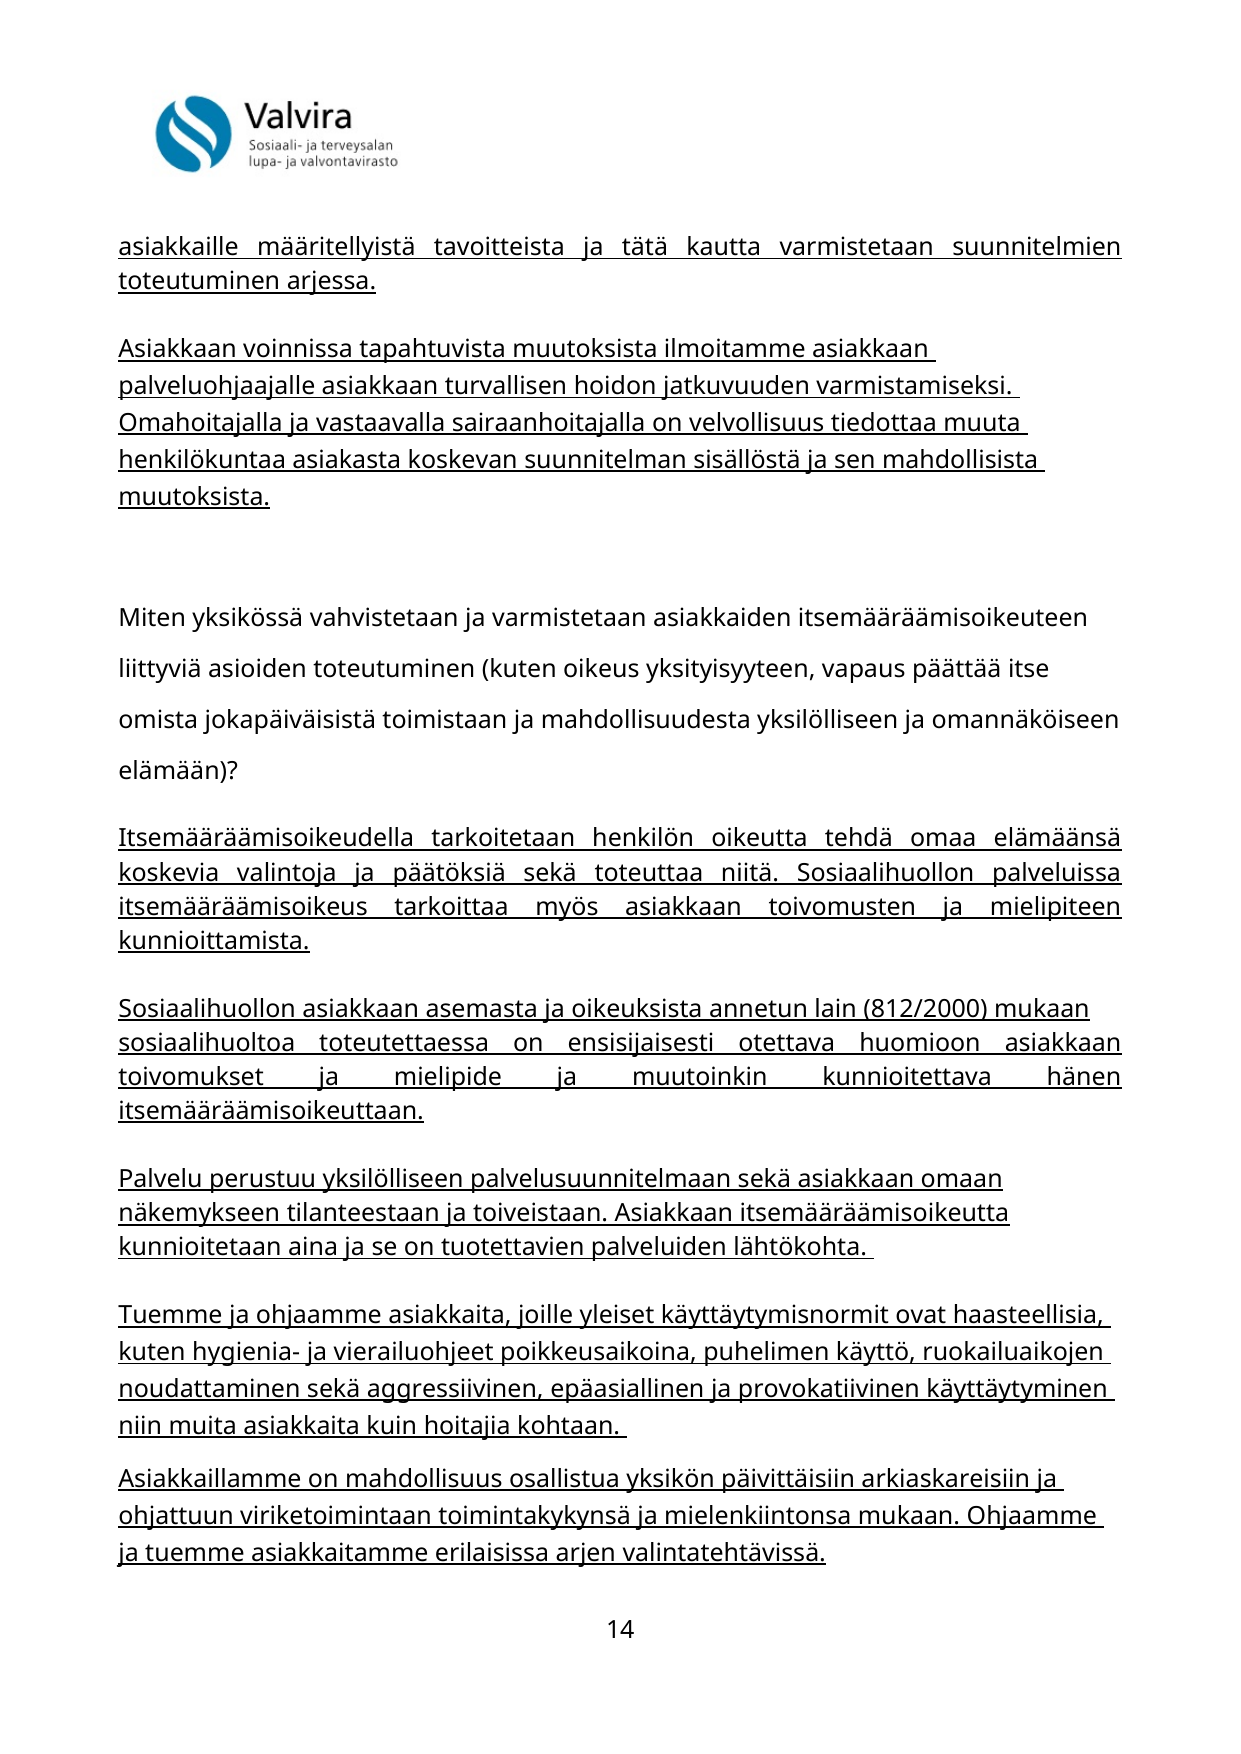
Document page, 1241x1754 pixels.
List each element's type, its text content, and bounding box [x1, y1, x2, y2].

text Asiakkaan voinnissa tapahtuvista muutoksista ilmoitamme asiakkaan palveluohjaajalle asiakkaan turvallisen hoidon jatkuvuuden varmistamiseksi. Omahoitajalla ja vastaavalla sairaanhoitajalla on velvollisuus tiedottaa muuta henkilökuntaa asiakasta koskevan suunnitelman sisällöstä ja sen mahdollisista muutoksista. [118, 331, 1122, 512]
text Sosiaalihuollon asiakkaan asemasta ja oikeuksista annetun lain (812/2000) mukaan [118, 990, 1122, 1024]
text Itsemääräämisoikeudella tarkoitetaan henkilön oikeutta tehdä omaa elämäänsä koskevia valintoja ja päätöksiä sekä toteuttaa niitä. Sosiaalihuollon palveluissa itsemääräämisoikeus tarkoittaa myös asiakkaan toivomusten ja mielipiteen kunnioittamista. [118, 820, 1122, 849]
picture [118, 73, 435, 195]
text sosiaalihuoltoa toteutettaessa on ensisijaisesti otettava huomioon asiakkaan toivomukset ja mielipide ja muutoinkin kunnioitettava hänen itsemääräämisoikeuttaan. [118, 1055, 1122, 1087]
text Miten yksikössä vahvistetaan ja varmistetaan asiakkaiden itsemääräämisoikeuteen liittyviä asioiden toteutuminen (kuten oikeus yksityisyyteen, vapaus päättää itse omista jokapäiväisistä toimistaan ja mahdollisuudesta yksilölliseen ja omannäköiseen elämään)? [118, 599, 1122, 786]
text Itsemääräämisoikeudella tarkoitetaan henkilön oikeutta tehdä omaa elämäänsä koskevia valintoja ja päätöksiä sekä toteuttaa niitä. Sosiaalihuollon palveluissa itsemääräämisoikeus tarkoittaa myös asiakkaan toivomusten ja mielipiteen kunnioittamista. [118, 851, 1122, 883]
text kunnioitetaan aina ja se on tuotettavien palveluiden lähtökohta. [118, 1229, 1122, 1263]
text sosiaalihuoltoa toteutettaessa on ensisijaisesti otettava huomioon asiakkaan toivomukset ja mielipide ja muutoinkin kunnioitettava hänen itsemääräämisoikeuttaan. [118, 1024, 1122, 1053]
text Itsemääräämisoikeudella tarkoitetaan henkilön oikeutta tehdä omaa elämäänsä koskevia valintoja ja päätöksiä sekä toteuttaa niitä. Sosiaalihuollon palveluissa itsemääräämisoikeus tarkoittaa myös asiakkaan toivomusten ja mielipiteen kunnioittamista. [118, 919, 1122, 956]
text sosiaalihuoltoa toteutettaessa on ensisijaisesti otettava huomioon asiakkaan toivomukset ja mielipide ja muutoinkin kunnioitettava hänen itsemääräämisoikeuttaan. [118, 1089, 1122, 1127]
text Tuemme ja ohjaamme asiakkaita, joille yleiset käyttäytymisnormit ovat haasteellisia, kuten hygienia- ja vierailuohjeet poikkeusaikoina, puhelimen käyttö, ruokailuaikojen noudattaminen sekä aggressiivinen, epäasiallinen ja provokatiivinen käyttäytyminen niin muita asiakkaita kuin hoitajia kohtaan. [118, 1297, 1122, 1441]
text Itsemääräämisoikeudella tarkoitetaan henkilön oikeutta tehdä omaa elämäänsä koskevia valintoja ja päätöksiä sekä toteuttaa niitä. Sosiaalihuollon palveluissa itsemääräämisoikeus tarkoittaa myös asiakkaan toivomusten ja mielipiteen kunnioittamista. [118, 885, 1122, 917]
text Palvelu perustuu yksilölliseen palvelusuunnitelmaan sekä asiakkaan omaan [118, 1161, 1122, 1195]
text Asiakkaillamme on mahdollisuus osallistua yksikön päivittäisiin arkiaskareisiin ja ohjattuun viriketoimintaan toimintakykynsä ja mielenkiintonsa mukaan. Ohjaamme ja tuemme asiakkaitamme erilaisissa arjen valintatehtävissä. [118, 1461, 1122, 1568]
text näkemykseen tilanteestaan ja toiveistaan. Asiakkaan itsemääräämisoikeutta [118, 1195, 1122, 1229]
